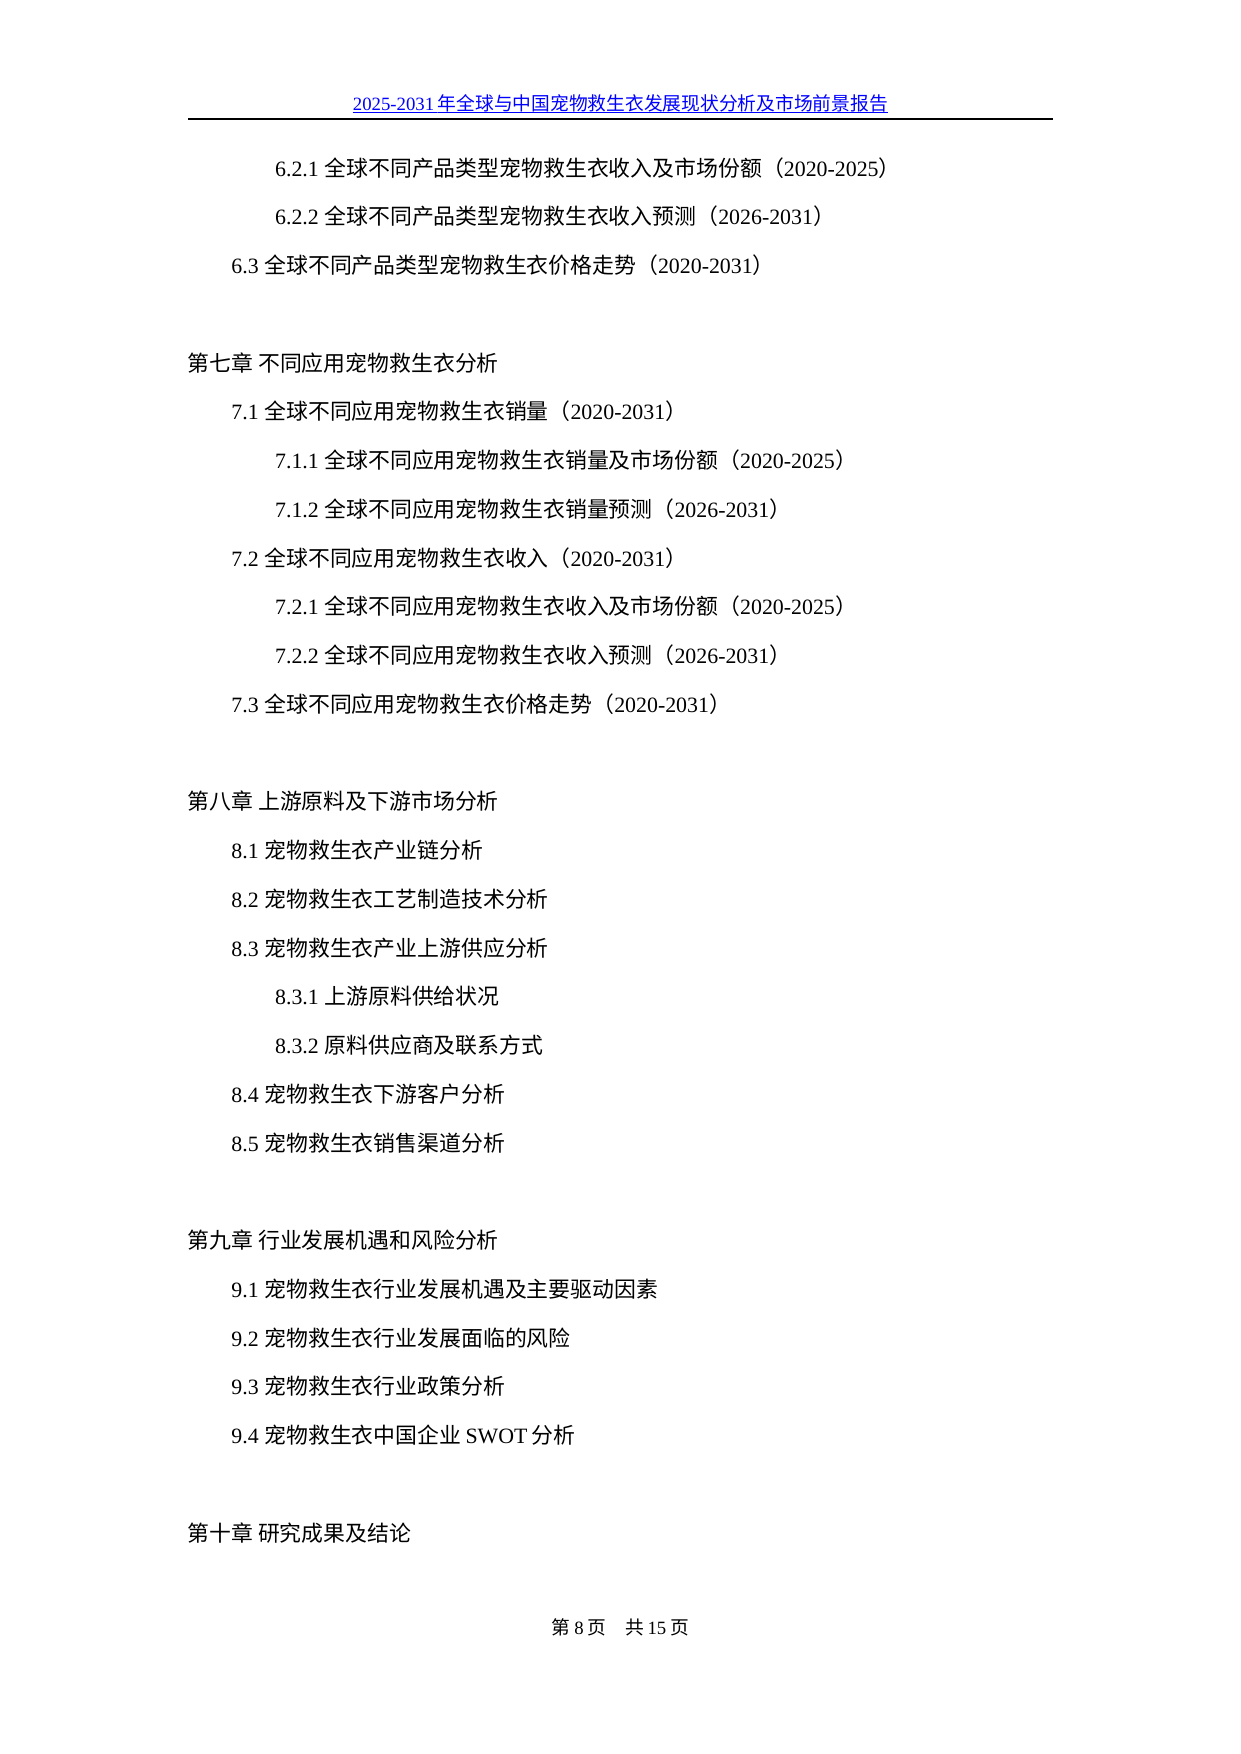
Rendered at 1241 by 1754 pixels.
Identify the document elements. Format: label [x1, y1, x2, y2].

text [187, 150, 1053, 1548]
